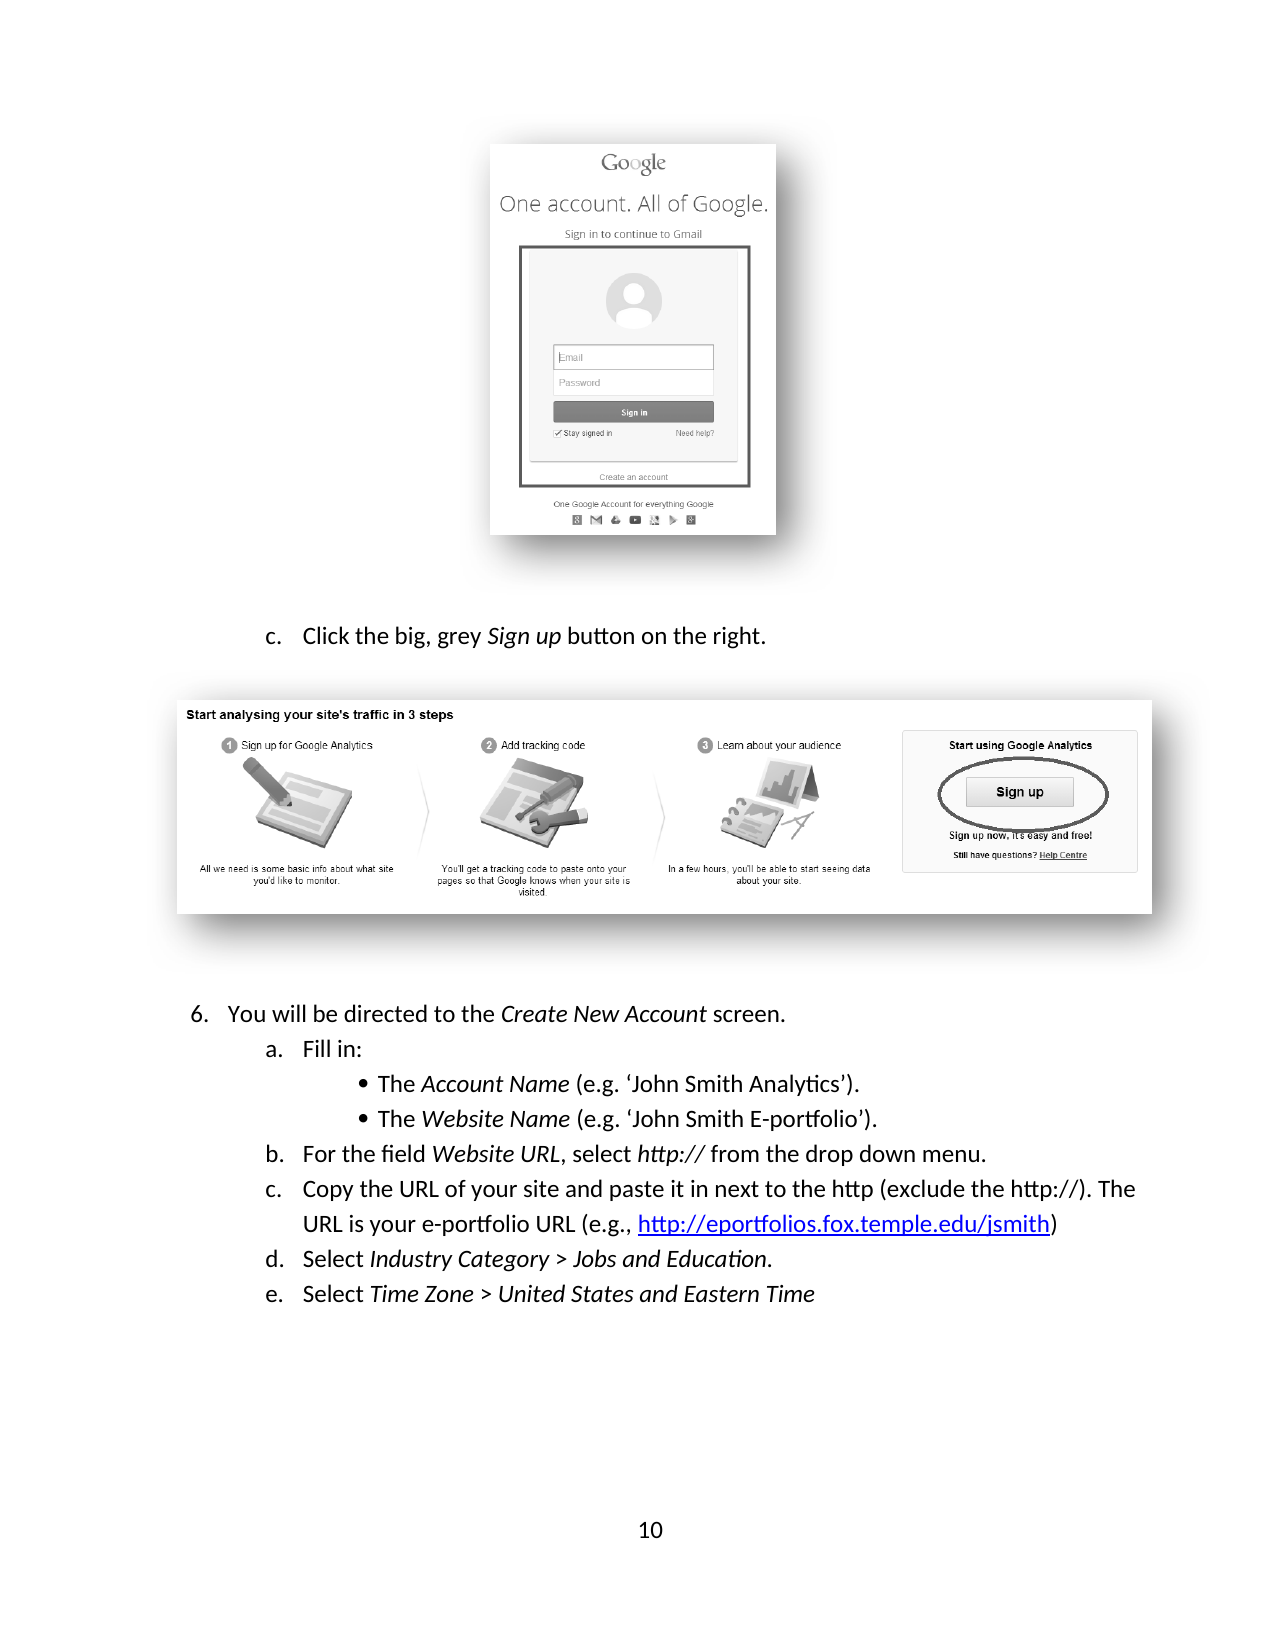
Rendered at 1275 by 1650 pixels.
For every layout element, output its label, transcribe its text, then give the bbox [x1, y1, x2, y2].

list Select Time Zone > United States and Eastern Time [265, 1278, 1148, 1308]
list The Account Name (e.g. ‘John Smith Analytics’). [359, 1068, 1148, 1098]
list Select Industry Category > Jobs and Education. [265, 1243, 1148, 1273]
list Copy the URL of your site and paste it in next to the http (exclude the http://). The URL is your e-portfolio URL (e.g., http://eportfolios.fox.temple.edu/jsmith) [265, 1173, 1148, 1238]
list For the field Website URL, select http:// from the drop down menu. [265, 1138, 1148, 1168]
list The Website Name (e.g. ‘John Smith E-portfolio’). [359, 1103, 1148, 1133]
list You will be directed to the Create New Account screen. [190, 998, 1148, 1028]
list Click the big, grey Sign up button on the right. [265, 620, 1148, 650]
list Fill in: [265, 1033, 1148, 1063]
